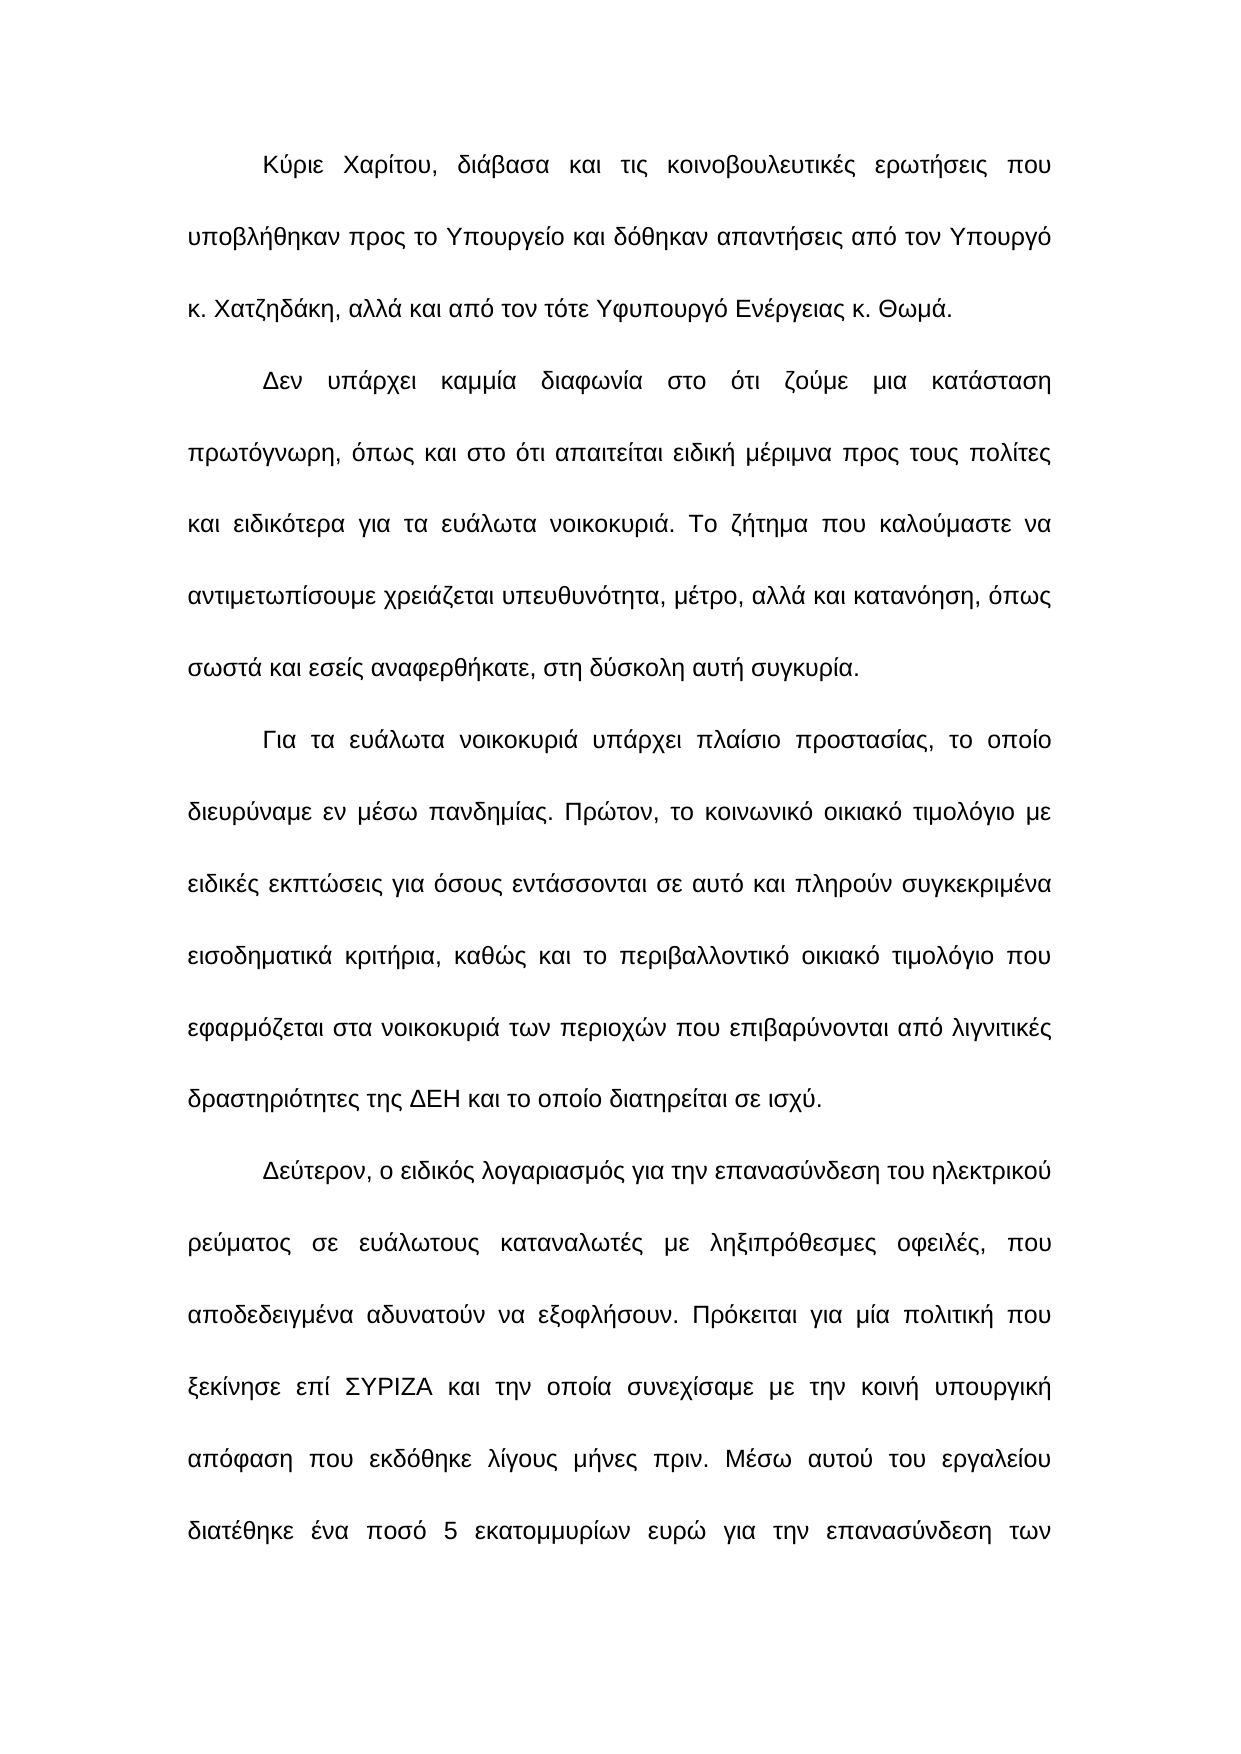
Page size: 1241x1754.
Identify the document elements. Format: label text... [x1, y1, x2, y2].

text Για τα ευάλωτα νοικοκυριά υπάρχει πλαίσιο προστασίας, το οποίο διευρύναμε εν μέσω πανδημίας. Πρώτον, το κοινωνικό οικιακό τιμολόγιο με ειδικές εκπτώσεις για όσους εντάσσονται σε αυτό και πληρούν συγκεκριμένα εισοδηματικά κριτήρια, καθώς και το περιβαλλοντικό οικιακό τιμολόγιο που εφαρμόζεται στα νοικοκυριά των περιοχών που επιβαρύνονται από λιγνιτικές δραστηριότητες της ΔΕΗ και το οποίο διατηρείται σε ισχύ. [187, 725, 1053, 1113]
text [187, 1156, 1053, 1544]
text Κύριε Χαρίτου, διάβασα και τις κοινοβουλευτικές ερωτήσεις που υποβλήθηκαν προς το Υπουργείο και δόθηκαν απαντήσεις από τον Υπουργό κ. Χατζηδάκη, αλλά και από τον τότε Υφυπουργό Ενέργειας κ. Θωμά. [187, 150, 1053, 322]
text Δεν υπάρχει καμμία διαφωνία στο ότι ζούμε μια κατάσταση πρωτόγνωρη, όπως και στο ότι απαιτείται ειδική μέριμνα προς τους πολίτες και ειδικότερα για τα ευάλωτα νοικοκυριά. Το ζήτημα που καλούμαστε να αντιμετωπίσουμε χρειάζεται υπευθυνότητα, μέτρο, αλλά και κατανόηση, όπως σωστά και εσείς αναφερθήκατε, στη δύσκολη αυτή συγκυρία. [187, 366, 1053, 682]
